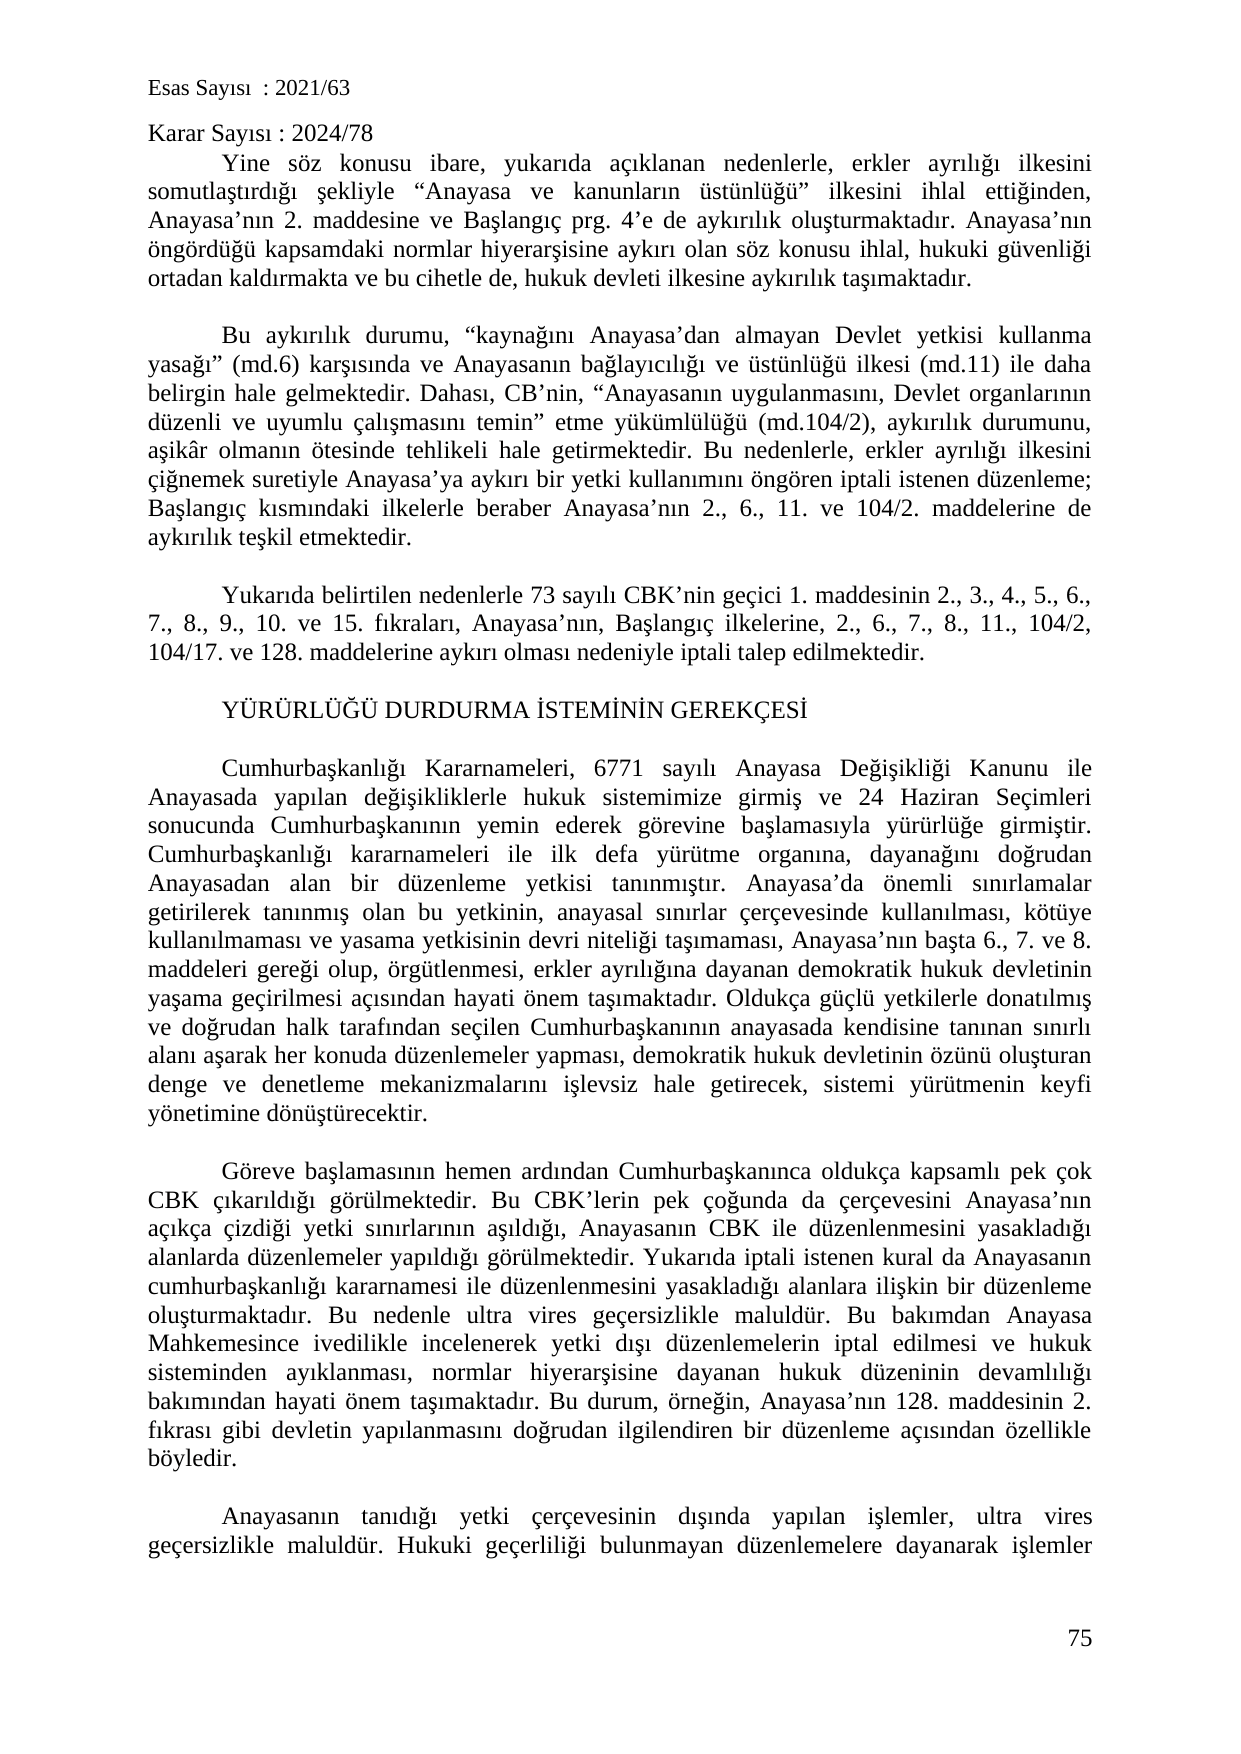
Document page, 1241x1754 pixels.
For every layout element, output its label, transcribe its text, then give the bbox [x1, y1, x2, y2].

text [148, 1501, 1093, 1559]
text Yukarıda belirtilen nedenlerle 73 sayılı CBK’nin geçici 1. maddesinin 2., 3., 4., 5., 6., 7., 8., 9., 10. ve 15. fıkraları, Anayasa’nın, Başlangıç ilkelerine, 2., 6., 7., 8., 11., 104/2, 104/17. ve 128. maddelerine aykırı olması nedeniyle iptali talep edilmektedir. [148, 580, 1093, 666]
text YÜRÜRLÜĞÜ DURDURMA İSTEMİNİN GEREKÇESİ [148, 695, 1093, 724]
text Yine söz konusu ibare, yukarıda açıklanan nedenlerle, erkler ayrılığı ilkesini somutlaştırdığı şekliyle “Anayasa ve kanunların üstünlüğü” ilkesini ihlal ettiğinden, Anayasa’nın 2. maddesine ve Başlangıç prg. 4’e de aykırılık oluşturmaktadır. Anayasa’nın öngördüğü kapsamdaki normlar hiyerarşisine aykırı olan söz konusu ihlal, hukuki güvenliği ortadan kaldırmakta ve bu cihetle de, hukuk devleti ilkesine aykırılık taşımaktadır. [148, 148, 1093, 291]
text Bu aykırılık durumu, “kaynağını Anayasa’dan almayan Devlet yetkisi kullanma yasağı” (md.6) karşısında ve Anayasanın bağlayıcılığı ve üstünlüğü ilkesi (md.11) ile daha belirgin hale gelmektedir. Dahası, CB’nin, “Anayasanın uygulanmasını, Devlet organlarının düzenli ve uyumlu çalışmasını temin” etme yükümlülüğü (md.104/2), aykırılık durumunu, aşikâr olmanın ötesinde tehlikeli hale getirmektedir. Bu nedenlerle, erkler ayrılığı ilkesini çiğnemek suretiyle Anayasa’ya aykırı bir yetki kullanımını öngören iptali istenen düzenleme; Başlangıç kısmındaki ilkelerle beraber Anayasa’nın 2., 6., 11. ve 104/2. maddelerine de aykırılık teşkil etmektedir. [148, 321, 1093, 551]
text Cumhurbaşkanlığı Kararnameleri, 6771 sayılı Anayasa Değişikliği Kanunu ile Anayasada yapılan değişikliklerle hukuk sistemimize girmiş ve 24 Haziran Seçimleri sonucunda Cumhurbaşkanının yemin ederek görevine başlamasıyla yürürlüğe girmiştir. Cumhurbaşkanlığı kararnameleri ile ilk defa yürütme organına, dayanağını doğrudan Anayasadan alan bir düzenleme yetkisi tanınmıştır. Anayasa’da önemli sınırlamalar getirilerek tanınmış olan bu yetkinin, anayasal sınırlar çerçevesinde kullanılması, kötüye kullanılmaması ve yasama yetkisinin devri niteliği taşımaması, Anayasa’nın başta 6., 7. ve 8. maddeleri gereği olup, örgütlenmesi, erkler ayrılığına dayanan demokratik hukuk devletinin yaşama geçirilmesi açısından hayati önem taşımaktadır. Oldukça güçlü yetkilerle donatılmış ve doğrudan halk tarafından seçilen Cumhurbaşkanının anayasada kendisine tanınan sınırlı alanı aşarak her konuda düzenlemeler yapması, demokratik hukuk devletinin özünü oluşturan denge ve denetleme mekanizmalarını işlevsiz hale getirecek, sistemi yürütmenin keyfi yönetimine dönüştürecektir. [148, 753, 1093, 1127]
text Göreve başlamasının hemen ardından Cumhurbaşkanınca oldukça kapsamlı pek çok CBK çıkarıldığı görülmektedir. Bu CBK’lerin pek çoğunda da çerçevesini Anayasa’nın açıkça çizdiği yetki sınırlarının aşıldığı, Anayasanın CBK ile düzenlenmesini yasakladığı alanlarda düzenlemeler yapıldığı görülmektedir. Yukarıda iptali istenen kural da Anayasanın cumhurbaşkanlığı kararnamesi ile düzenlenmesini yasakladığı alanlara ilişkin bir düzenleme oluşturmaktadır. Bu nedenle ultra vires geçersizlikle maluldür. Bu bakımdan Anayasa Mahkemesince ivedilikle incelenerek yetki dışı düzenlemelerin iptal edilmesi ve hukuk sisteminden ayıklanması, normlar hiyerarşisine dayanan hukuk düzeninin devamlılığı bakımından hayati önem taşımaktadır. Bu durum, örneğin, Anayasa’nın 128. maddesinin 2. fıkrası gibi devletin yapılanmasını doğrudan ilgilendiren bir düzenleme açısından özellikle böyledir. [148, 1156, 1093, 1472]
